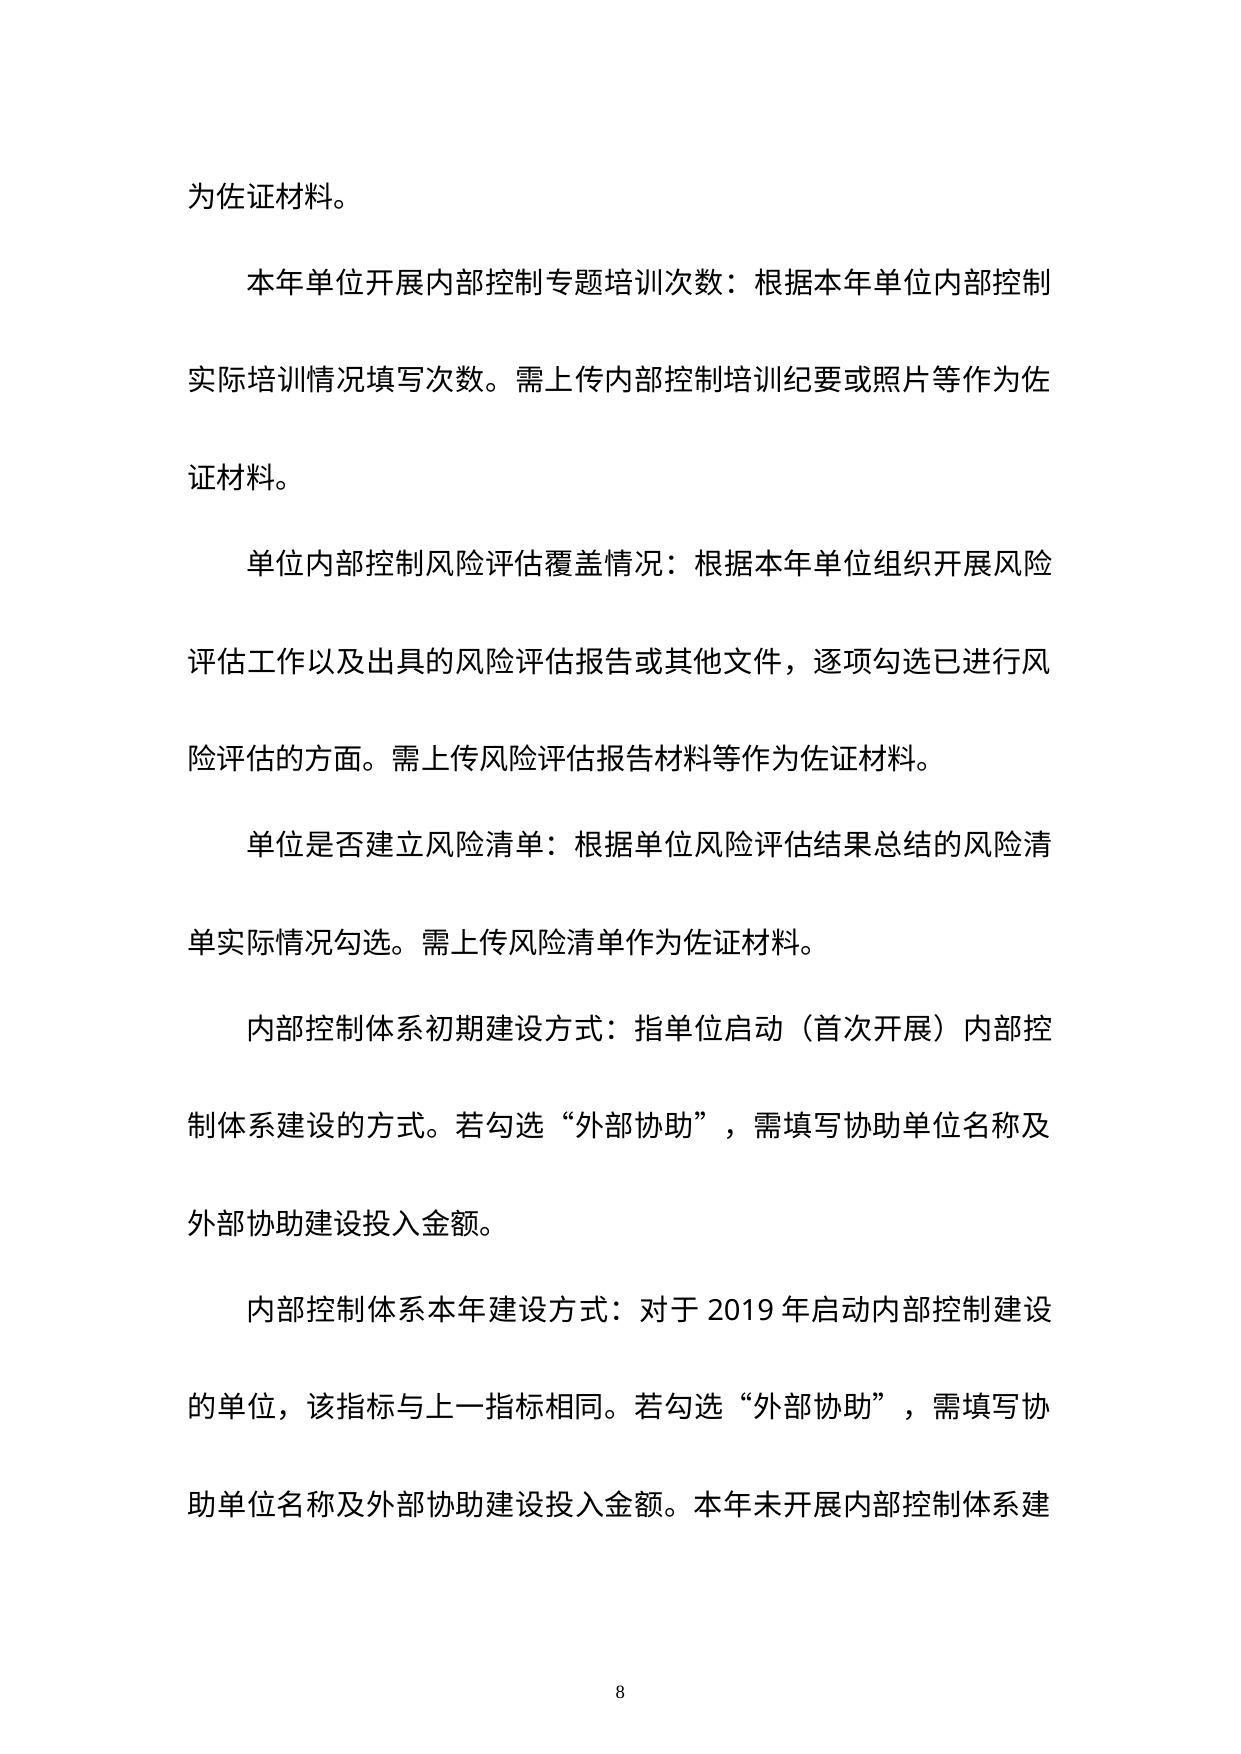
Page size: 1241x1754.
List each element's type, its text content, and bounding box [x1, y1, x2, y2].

list 本年单位开展内部控制专题培训次数：根据本年单位内部控制实际培训情况填写次数。需上传内部控制培训纪要或照片等作为佐证材料。 [187, 248, 1053, 508]
list 内部控制体系初期建设方式：指单位启动（首次开展）内部控制体系建设的方式。若勾选“外部协助”，需填写协助单位名称及外部协助建设投入金额。 [187, 994, 1053, 1254]
list 单位是否建立风险清单：根据单位风险评估结果总结的风险清单实际情况勾选。需上传风险清单作为佐证材料。 [187, 810, 1053, 973]
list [187, 162, 1053, 227]
list 单位内部控制风险评估覆盖情况：根据本年单位组织开展风险评估工作以及出具的风险评估报告或其他文件，逐项勾选已进行风险评估的方面。需上传风险评估报告材料等作为佐证材料。 [187, 529, 1053, 789]
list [187, 1275, 1053, 1535]
